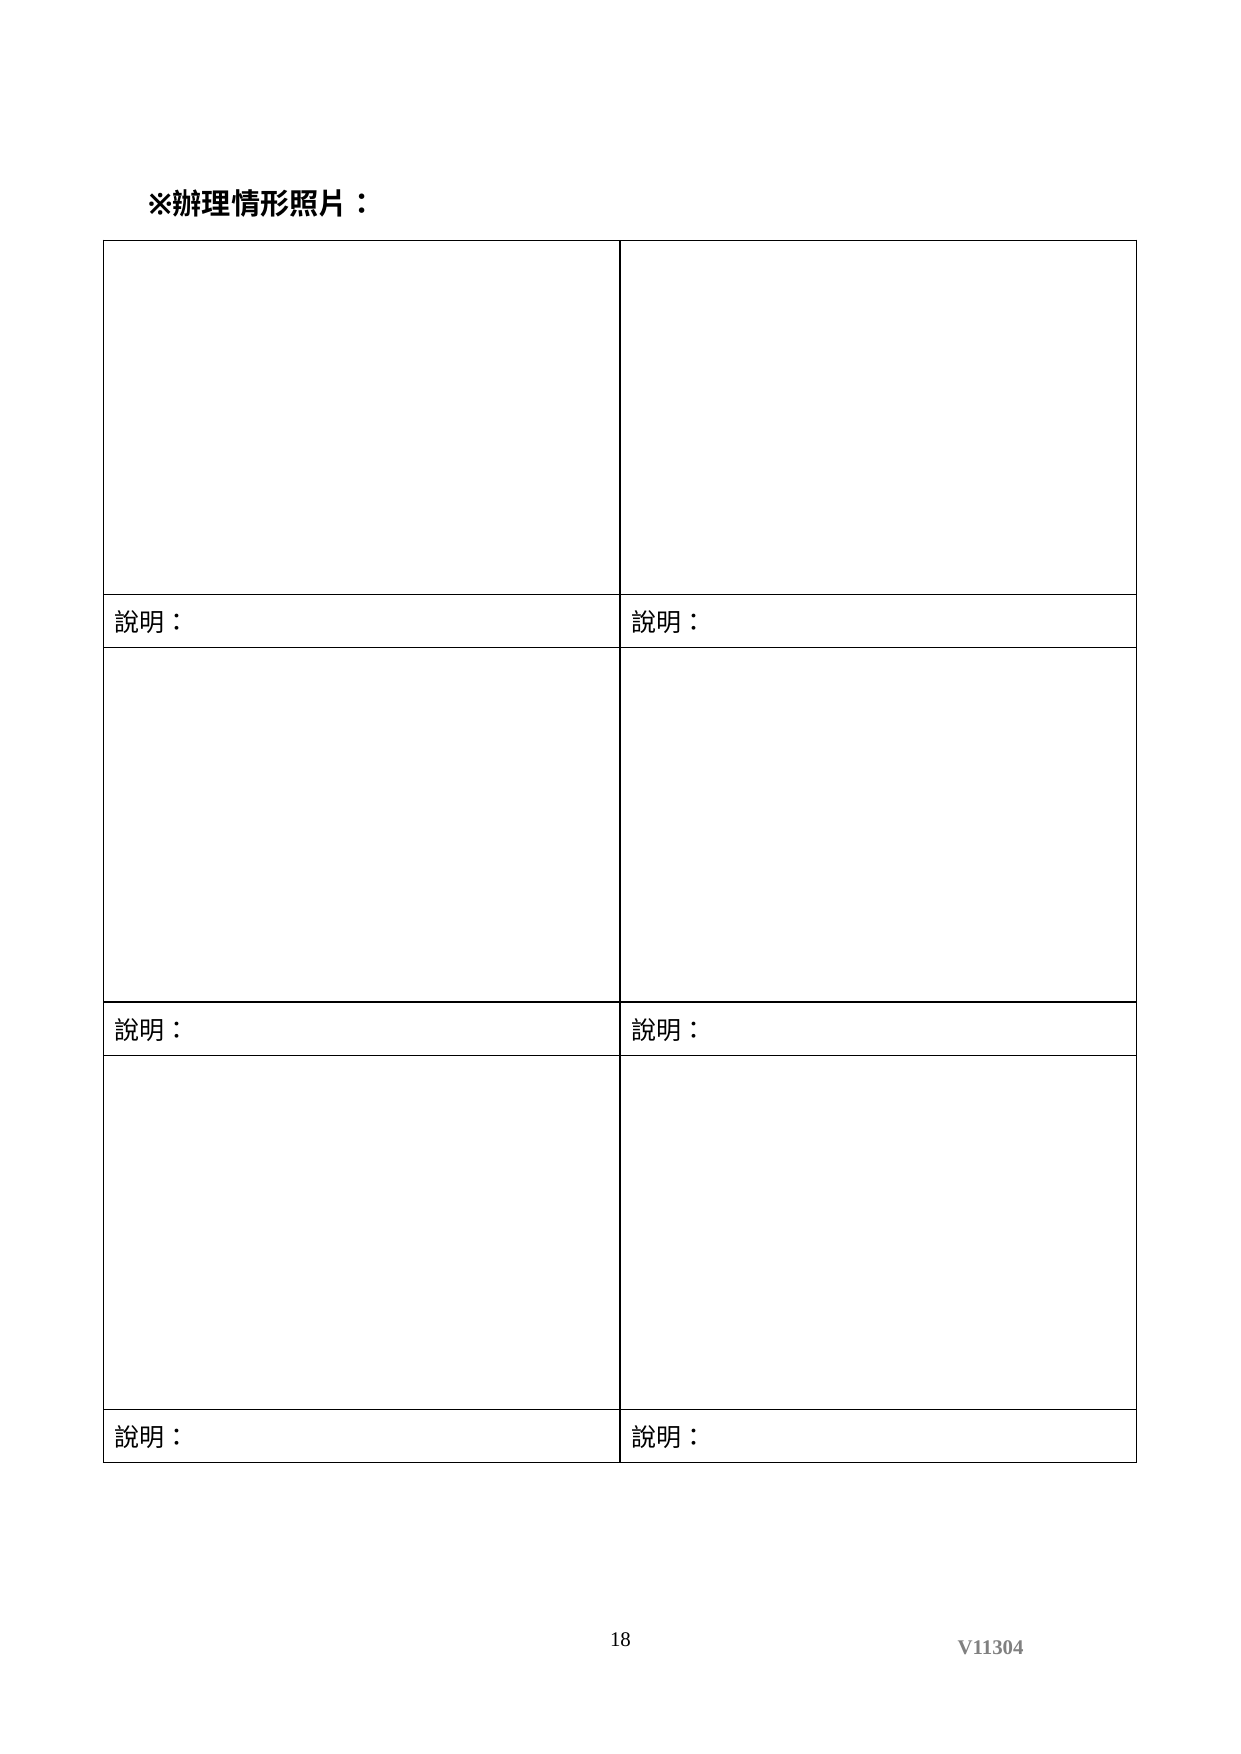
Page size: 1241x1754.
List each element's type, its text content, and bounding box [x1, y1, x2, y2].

table_header [621, 241, 1136, 594]
table_cell [621, 648, 1136, 1001]
table_cell 說明： [621, 595, 1136, 647]
text ※辦理情形照片： [148, 164, 1143, 239]
table_cell 說明： [621, 1003, 1136, 1054]
table_cell [621, 1056, 1136, 1409]
table_cell 說明： [621, 1410, 1136, 1462]
table_cell 說明： [104, 1003, 619, 1054]
table_cell 說明： [104, 1410, 619, 1462]
table_cell [104, 648, 619, 1001]
table_cell 說明： [104, 595, 619, 647]
table_cell [104, 1056, 619, 1409]
table_header [104, 241, 619, 594]
